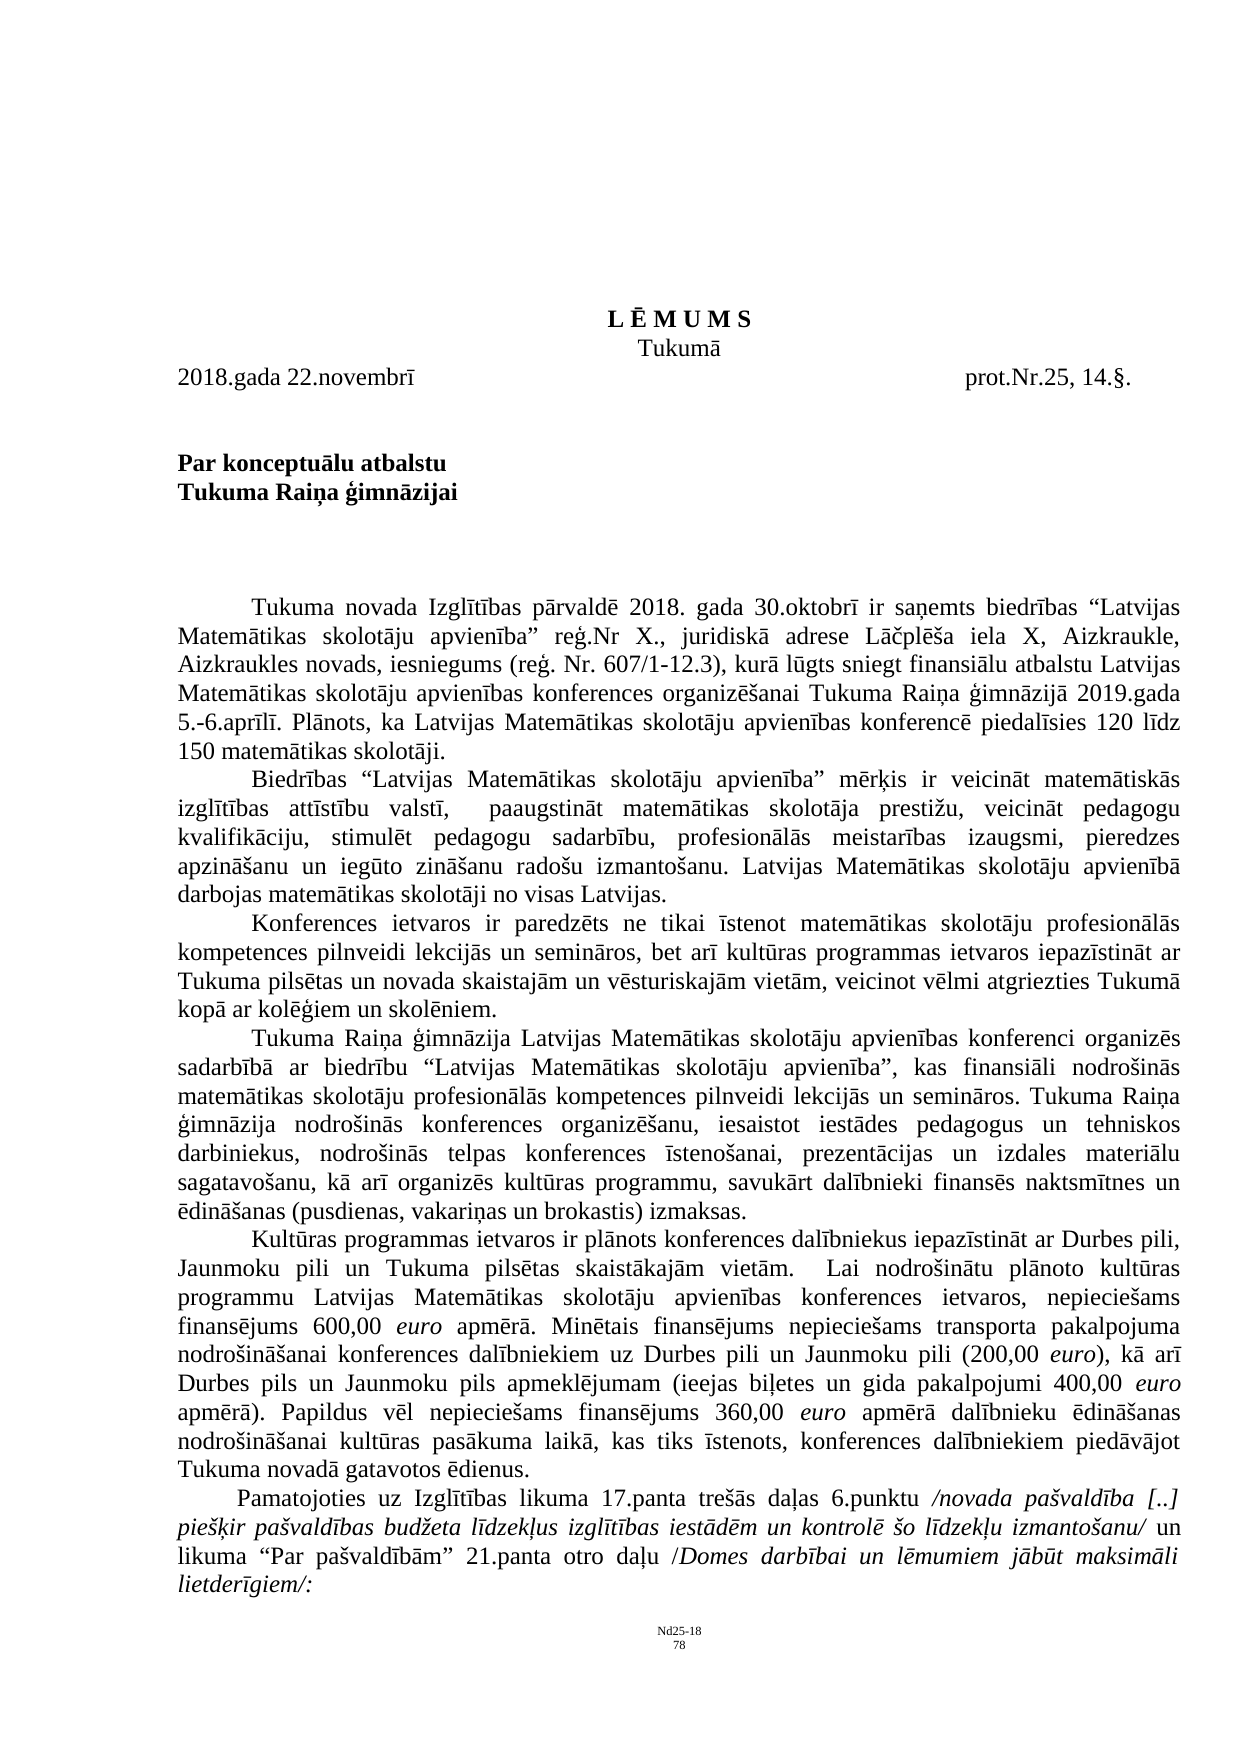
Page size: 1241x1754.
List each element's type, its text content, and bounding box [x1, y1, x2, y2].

text Tukumā [177, 333, 1181, 362]
text Biedrības “Latvijas Matemātikas skolotāju apvienība” mērķis ir veicināt matemātiskās izglītības attīstību valstī, paaugstināt matemātikas skolotāja prestižu, veicināt pedagogu kvalifikāciju, stimulēt pedagogu sadarbību, profesionālās meistarības izaugsmi, pieredzes apzināšanu un iegūto zināšanu radošu izmantošanu. Latvijas Matemātikas skolotāju apvienībā darbojas matemātikas skolotāji no visas Latvijas. [177, 764, 1181, 908]
text Tukuma Raiņa ģimnāzija Latvijas Matemātikas skolotāju apvienības konferenci organizēs sadarbībā ar biedrību “Latvijas Matemātikas skolotāju apvienība”, kas finansiāli nodrošinās matemātikas skolotāju profesionālās kompetences pilnveidi lekcijās un semināros. Tukuma Raiņa ģimnāzija nodrošinās konferences organizēšanu, iesaistot iestādes pedagogus un tehniskos darbiniekus, nodrošinās telpas konferences īstenošanai, prezentācijas un izdales materiālu sagatavošanu, kā arī organizēs kultūras programmu, savukārt dalībnieki finansēs naktsmītnes un ēdināšanas (pusdienas, vakariņas un brokastis) izmaksas. [177, 1023, 1181, 1224]
text Konferences ietvaros ir paredzēts ne tikai īstenot matemātikas skolotāju profesionālās kompetences pilnveidi lekcijās un semināros, bet arī kultūras programmas ietvaros iepazīstināt ar Tukuma pilsētas un novada skaistajām un vēsturiskajām vietām, veicinot vēlmi atgriezties Tukumā kopā ar kolēģiem un skolēniem. [177, 908, 1181, 1023]
text Tukuma Raiņa ģimnāzijai [177, 477, 1181, 506]
text L Ē M U M S [177, 304, 1181, 333]
text Kultūras programmas ietvaros ir plānots konferences dalībniekus iepazīstināt ar Durbes pili, Jaunmoku pili un Tukuma pilsētas skaistākajām vietām. Lai nodrošinātu plānoto kultūras programmu Latvijas Matemātikas skolotāju apvienības konferences ietvaros, nepieciešams finansējums 600,00 euro apmērā. Minētais finansējums nepieciešams transporta pakalpojuma nodrošināšanai konferences dalībniekiem uz Durbes pili un Jaunmoku pili (200,00 euro), kā arī Durbes pils un Jaunmoku pils apmeklējumam (ieejas biļetes un gida pakalpojumi 400,00 euro apmērā). Papildus vēl nepieciešams finansējums 360,00 euro apmērā dalībnieku ēdināšanas nodrošināšanai kultūras pasākuma laikā, kas tiks īstenots, konferences dalībniekiem piedāvājot Tukuma novadā gatavotos ēdienus. [177, 1224, 1181, 1483]
text Pamatojoties uz Izglītības likuma 17.panta trešās daļas 6.punktu /novada pašvaldība [..] piešķir pašvaldības budžeta līdzekļus izglītības iestādēm un kontrolē šo līdzekļu izmantošanu/ un likuma “Par pašvaldībām” 21.panta otro daļu /Domes darbībai un lēmumiem jābūt maksimāli lietderīgiem/: [177, 1483, 1181, 1598]
text Tukuma novada Izglītības pārvaldē 2018. gada 30.oktobrī ir saņemts biedrības “Latvijas Matemātikas skolotāju apvienība” reģ.Nr X., juridiskā adrese Lāčplēša iela X, Aizkraukle, Aizkraukles novads, iesniegums (reģ. Nr. 607/1-12.3), kurā lūgts sniegt finansiālu atbalstu Latvijas Matemātikas skolotāju apvienības konferences organizēšanai Tukuma Raiņa ģimnāzijā 2019.gada 5.-6.aprīlī. Plānots, ka Latvijas Matemātikas skolotāju apvienības konferencē piedalīsies 120 līdz 150 matemātikas skolotāji. [177, 592, 1181, 764]
text 2018.gada 22.novembrī prot.Nr.25, 14.§. [177, 362, 1181, 391]
text Par konceptuālu atbalstu [177, 448, 1181, 477]
